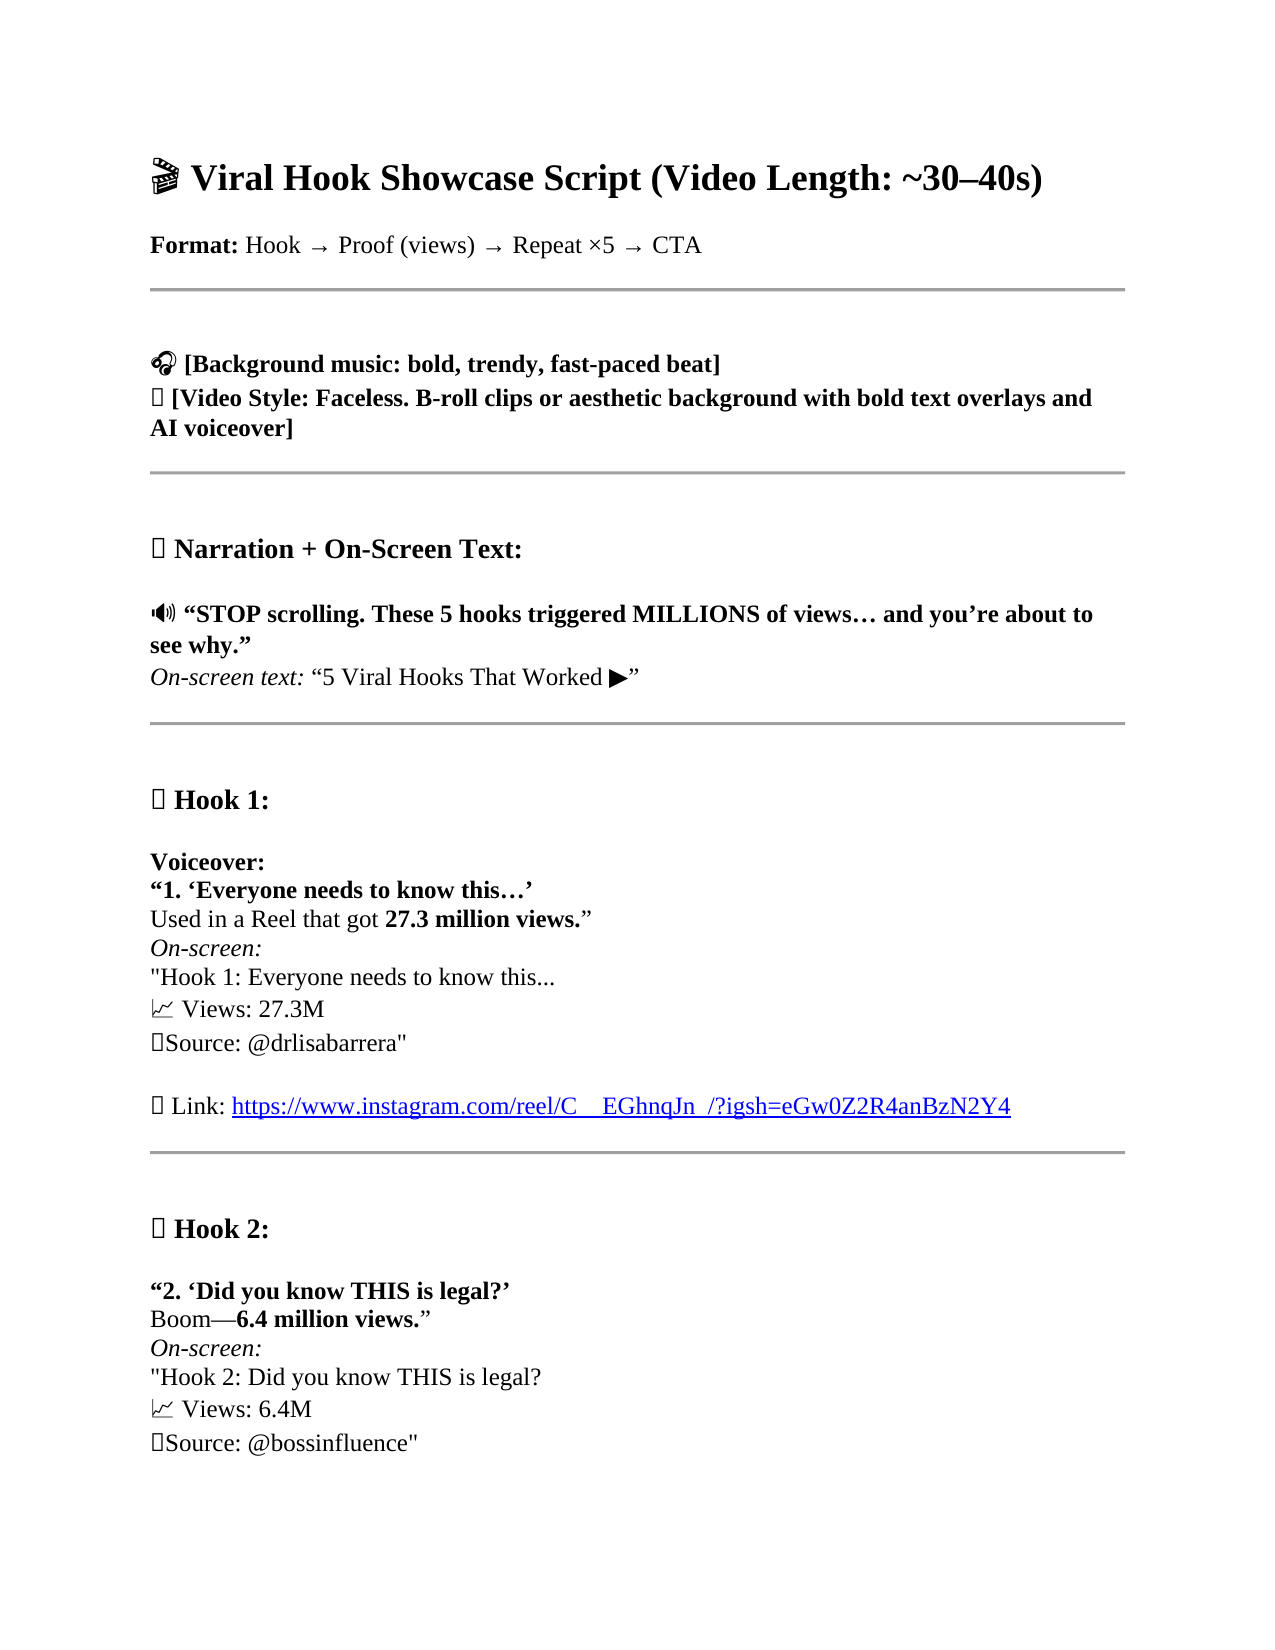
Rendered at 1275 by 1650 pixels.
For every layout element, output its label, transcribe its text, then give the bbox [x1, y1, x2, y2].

text 🎧 [Background music: bold, trendy, fast-paced beat] 🎥 [Video Style: Faceless. B-roll clips or aesthetic background with bold text overlays and AI voiceover] [150, 345, 1125, 442]
text 🔗 Link: https://www.instagram.com/reel/C__EGhnqJn_/?igsh=eGw0Z2R4anBzN2Y4 [150, 1088, 1125, 1122]
text 🔊 “STOP scrolling. These 5 hooks triggered MILLIONS of views… and you’re about to see why.” On-screen text: “5 Viral Hooks That Worked ▶️” [150, 596, 1125, 693]
text 🧠 Hook 1: [150, 779, 1125, 818]
text Voiceover: “1. ‘Everyone needs to know this…’ Used in a Reel that got 27.3 million views.” On-screen: "Hook 1: Everyone needs to know this... 📈 Views: 27.3M 📍Source: @drlisabarrera" [150, 847, 1125, 1059]
text 🎬 Viral Hook Showcase Script (Video Length: ~30–40s) [150, 150, 1125, 201]
text 🧠 Hook 2: [150, 1208, 1125, 1247]
text “2. ‘Did you know THIS is legal?’ Boom—6.4 million views.” On-screen: "Hook 2: Did you know THIS is legal? 📈 Views: 6.4M 📍Source: @bossinfluence" [150, 1276, 1125, 1459]
text 🎤 Narration + On-Screen Text: [150, 528, 1125, 567]
text Format: Hook → Proof (views) → Repeat ×5 → CTA [150, 230, 1125, 259]
